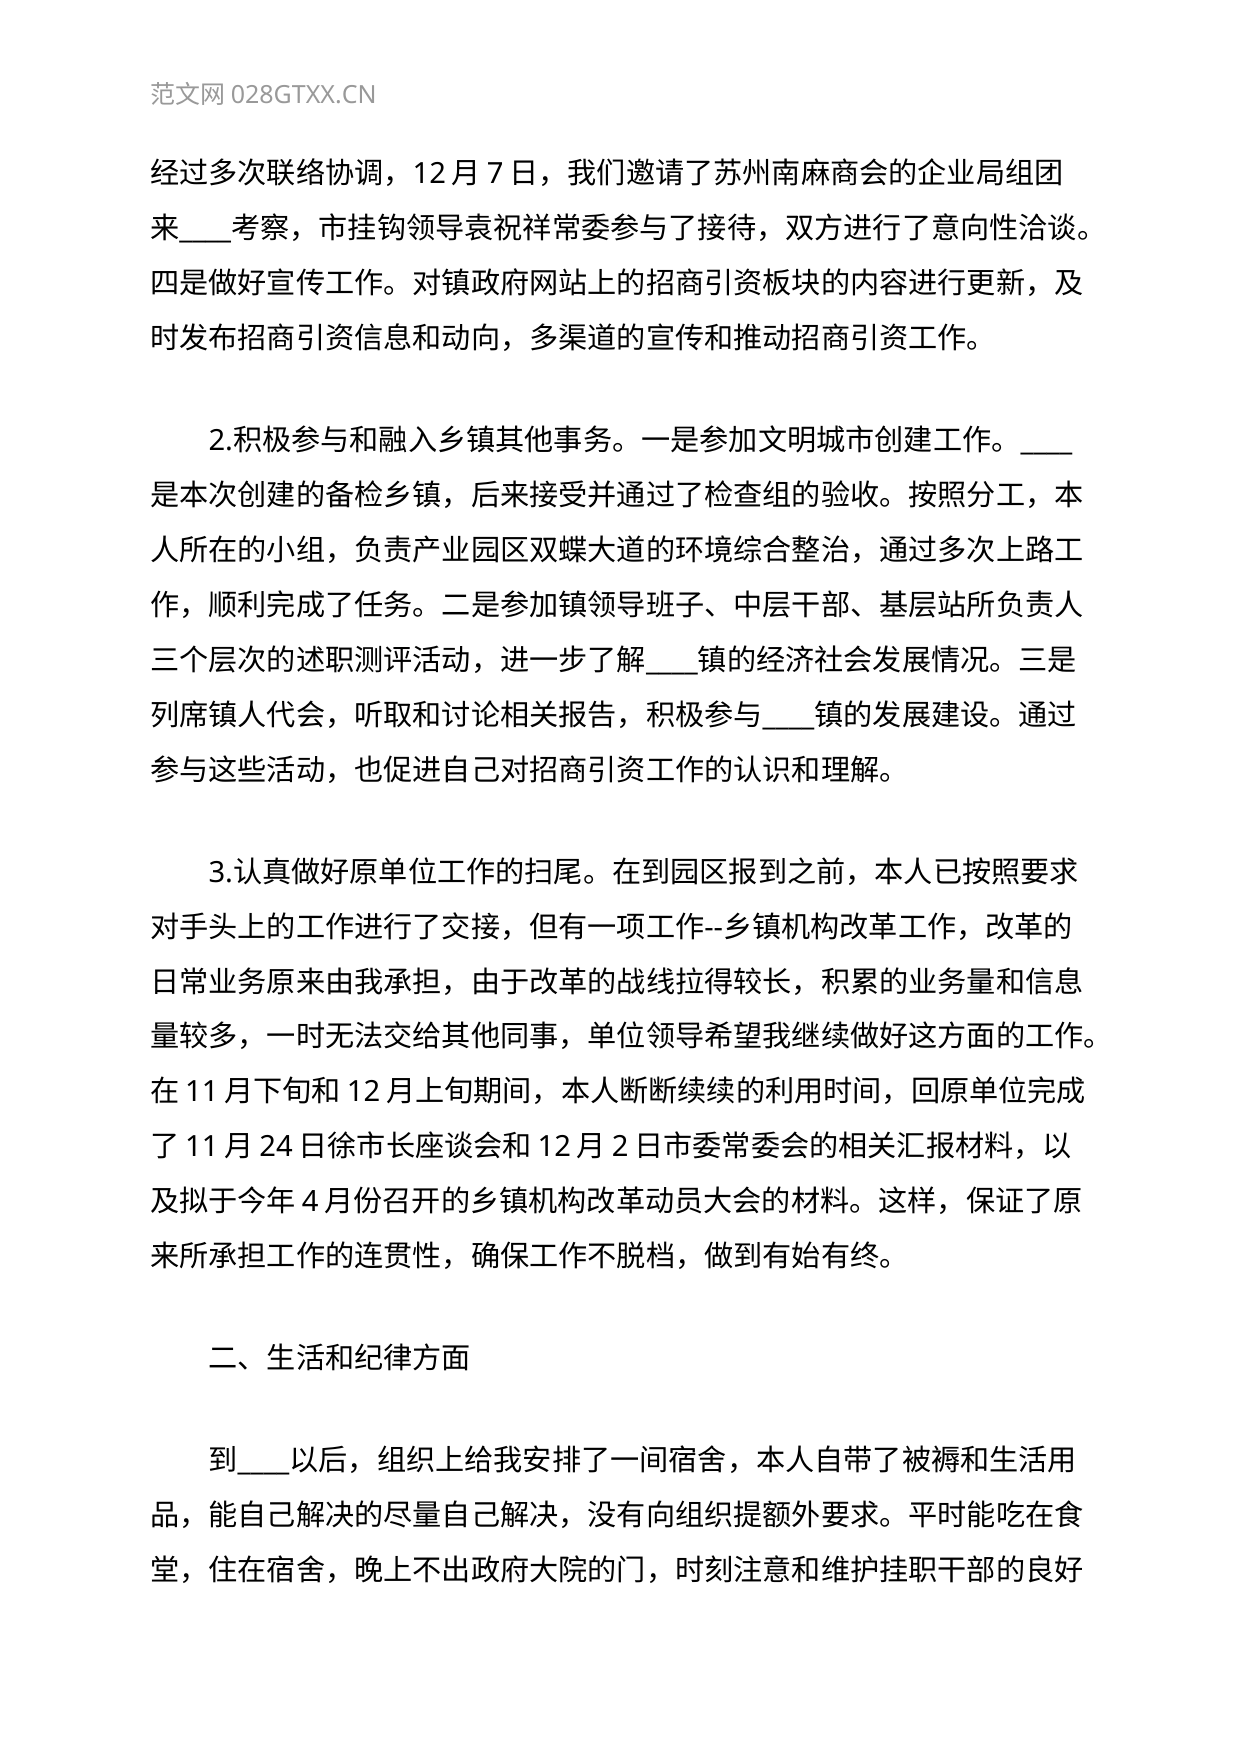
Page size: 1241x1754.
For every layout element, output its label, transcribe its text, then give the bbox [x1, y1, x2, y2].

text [150, 150, 1090, 357]
text 2.积极参与和融入乡镇其他事务。一是参加文明城市创建工作。____是本次创建的备检乡镇，后来接受并通过了检查组的验收。按照分工，本人所在的小组，负责产业园区双蝶大道的环境综合整治，通过多次上路工作，顺利完成了任务。二是参加镇领导班子、中层干部、基层站所负责人三个层次的述职测评活动，进一步了解____镇的经济社会发展情况。三是列席镇人代会，听取和讨论相关报告，积极参与____镇的发展建设。通过参与这些活动，也促进自己对招商引资工作的认识和理解。 [150, 417, 1090, 789]
text 3.认真做好原单位工作的扫尾。在到园区报到之前，本人已按照要求对手头上的工作进行了交接，但有一项工作--乡镇机构改革工作，改革的日常业务原来由我承担，由于改革的战线拉得较长，积累的业务量和信息量较多，一时无法交给其他同事，单位领导希望我继续做好这方面的工作。在11月下旬和12月上旬期间，本人断断续续的利用时间，回原单位完成了11月24日徐市长座谈会和12月2日市委常委会的相关汇报材料，以及拟于今年4月份召开的乡镇机构改革动员大会的材料。这样，保证了原来所承担工作的连贯性，确保工作不脱档，做到有始有终。 [150, 848, 1090, 1275]
text 二、生活和纪律方面 [150, 1335, 1090, 1377]
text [150, 1436, 1090, 1589]
